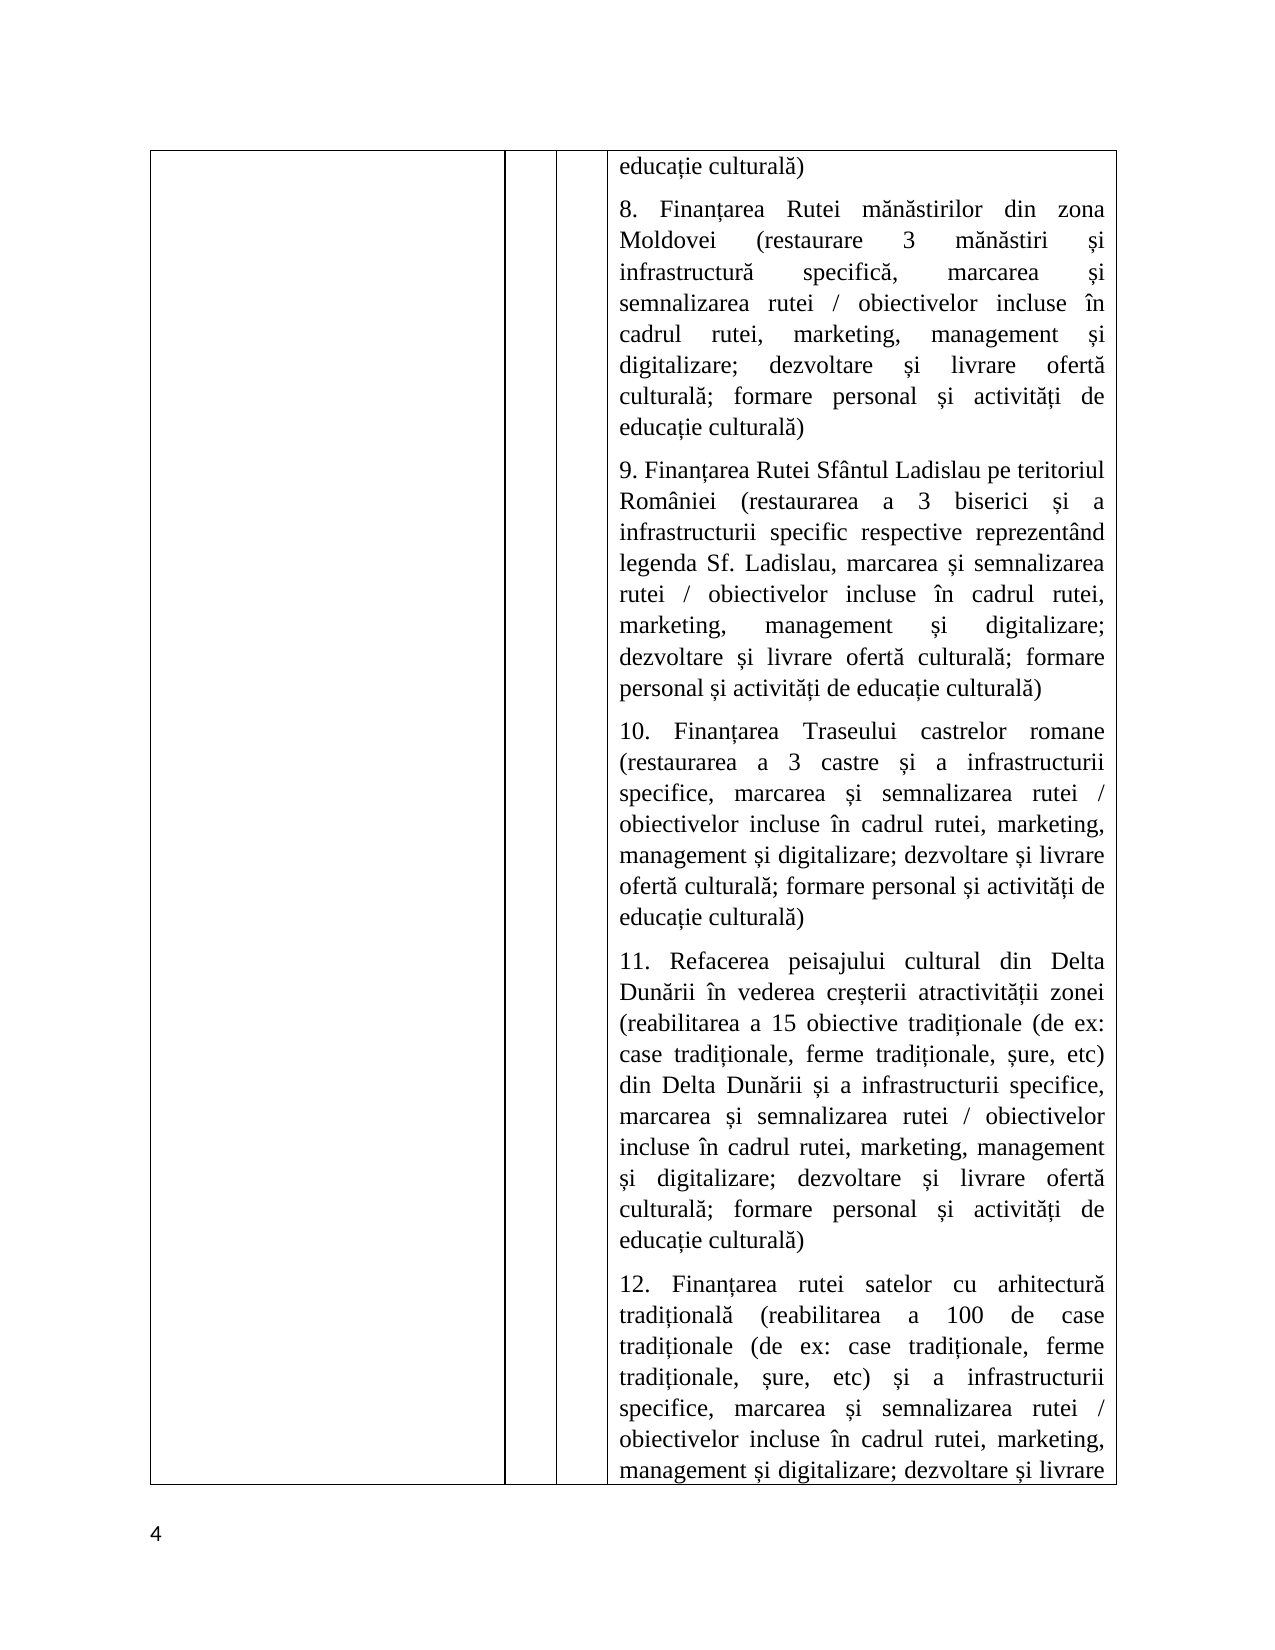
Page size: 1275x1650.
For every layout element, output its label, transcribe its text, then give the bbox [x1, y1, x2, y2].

table_cell [506, 151, 556, 1484]
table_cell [608, 151, 1116, 1484]
table_cell x [557, 151, 607, 1484]
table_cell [151, 151, 504, 1484]
